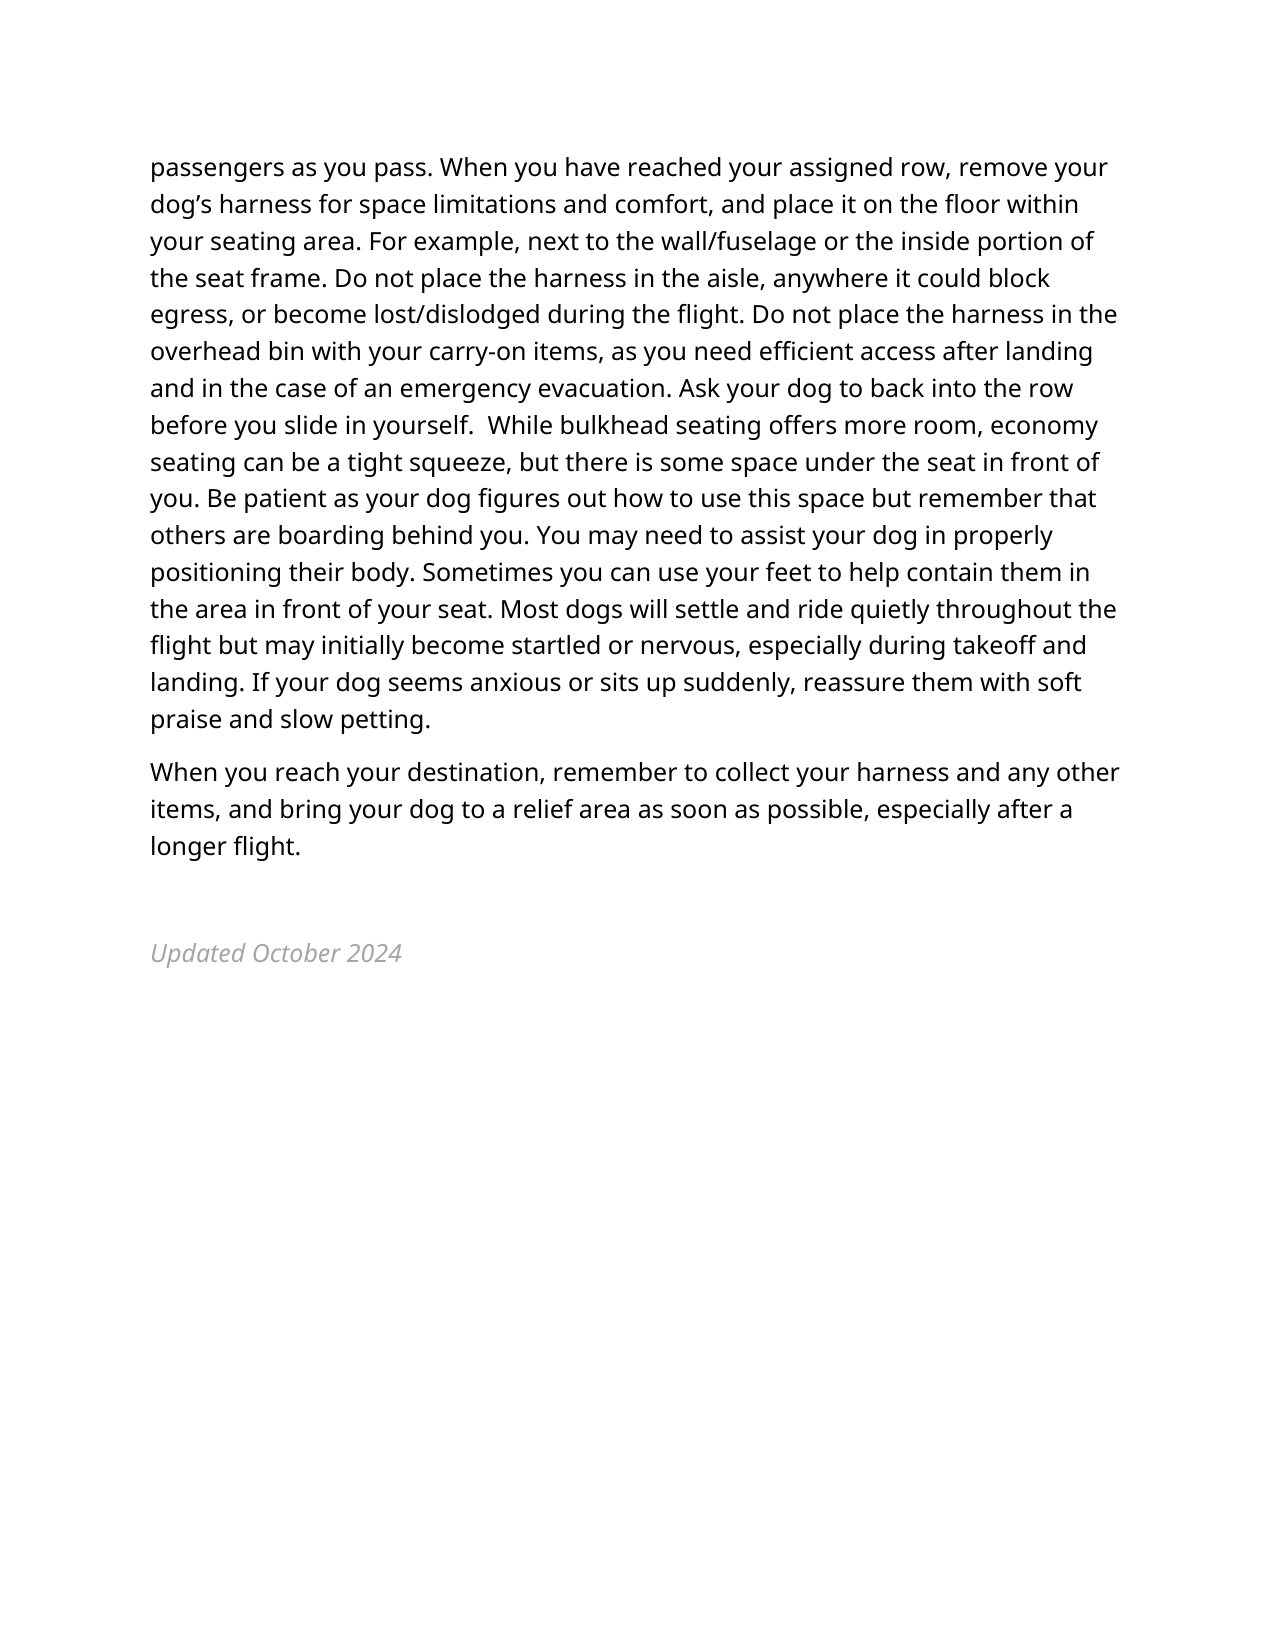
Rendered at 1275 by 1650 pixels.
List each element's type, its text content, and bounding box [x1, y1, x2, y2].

text When you reach your destination, remember to collect your harness and any other items, and bring your dog to a relief area as soon as possible, especially after a longer flight. [150, 755, 1125, 863]
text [150, 150, 1125, 736]
text Updated October 2024 [150, 935, 1125, 969]
